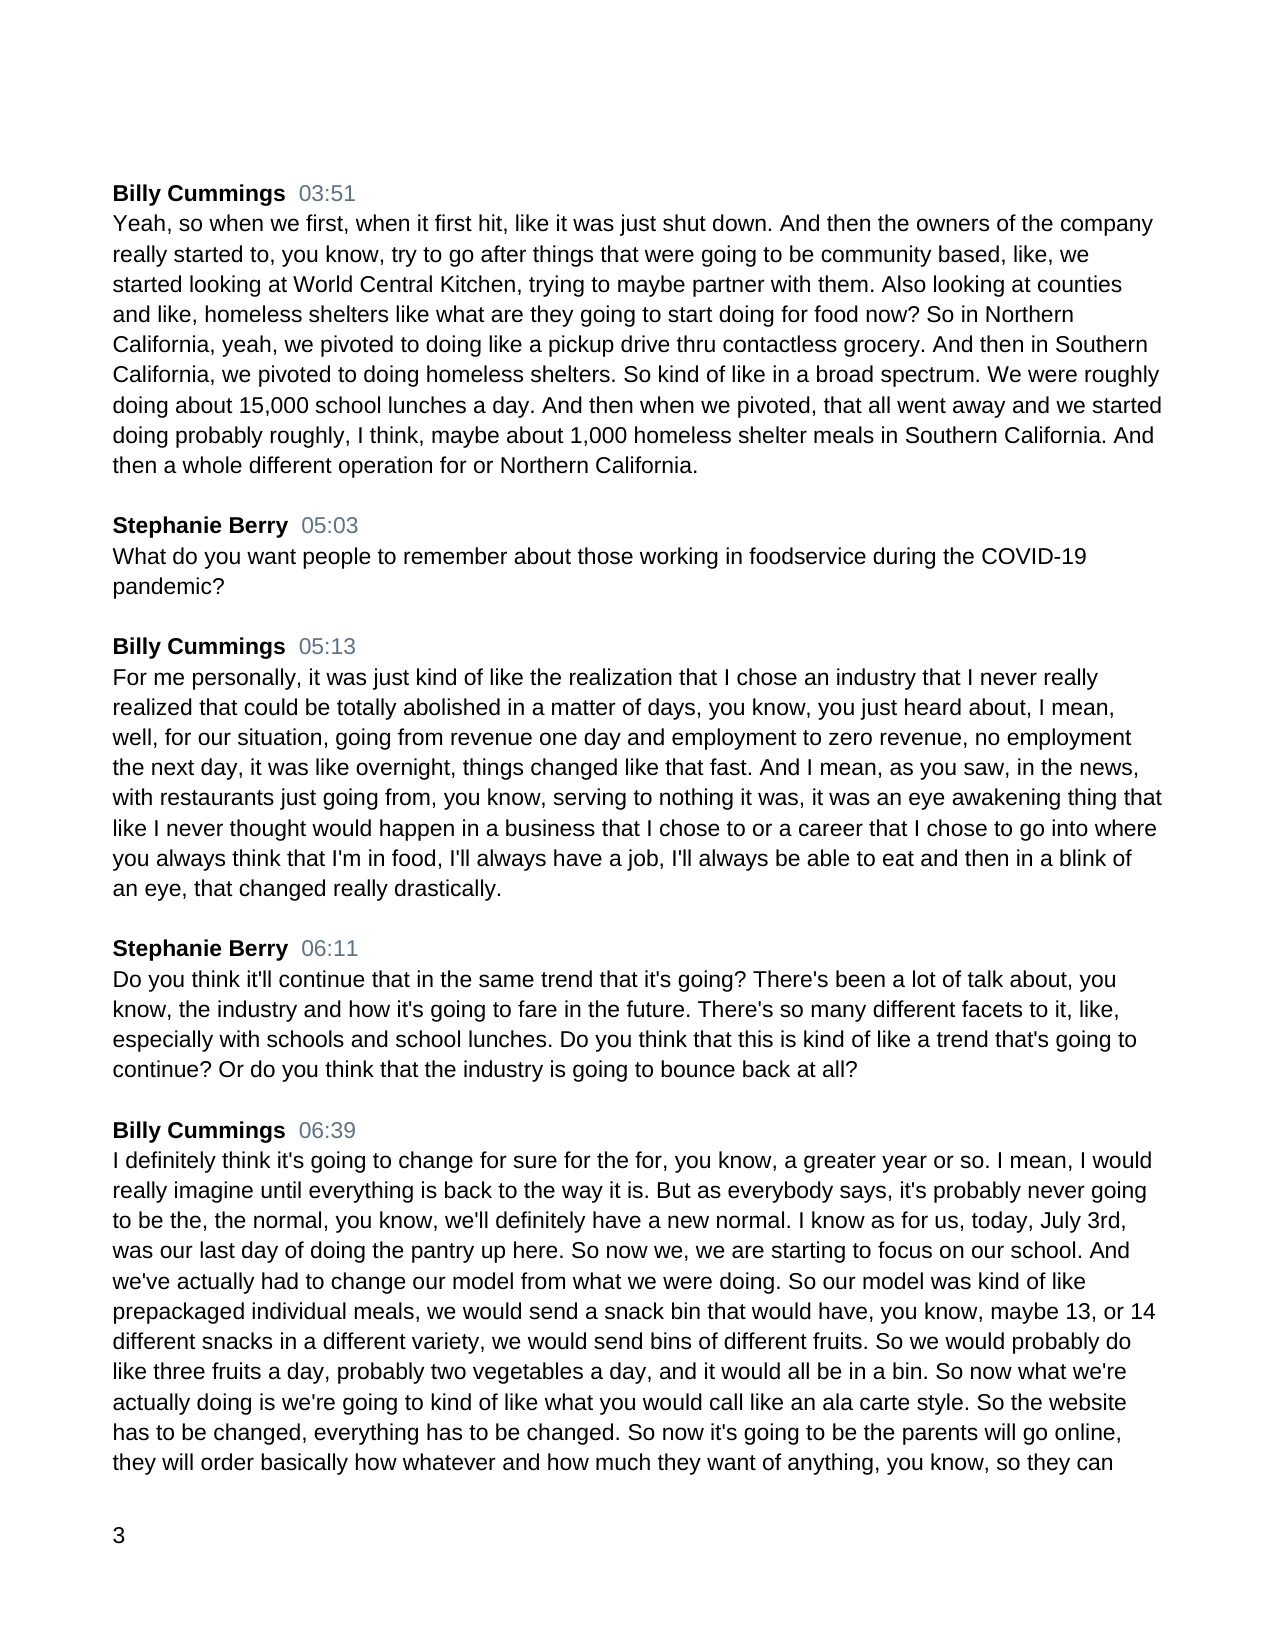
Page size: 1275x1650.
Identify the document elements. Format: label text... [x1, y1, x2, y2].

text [112, 1147, 1162, 1475]
text Stephanie Berry 06:11 [112, 935, 1162, 962]
text Billy Cummings 05:13 [112, 633, 1162, 660]
text Stephanie Berry 05:03 [112, 512, 1162, 539]
text Billy Cummings 03:51 [112, 180, 1162, 207]
text Do you think it'll continue that in the same trend that it's going? There's been a lot of talk about, you know, the industry and how it's going to fare in the future. There's so many different facets to it, like, especially with schools and school lunches. Do you think that this is kind of like a trend that's going to continue? Or do you think that the industry is going to bounce back at all? [112, 966, 1162, 1083]
text For me personally, it was just kind of like the realization that I chose an industry that I never really realized that could be totally abolished in a matter of days, you know, you just heard about, I mean, well, for our situation, going from revenue one day and employment to zero revenue, no employment the next day, it was like overnight, things changed like that fast. And I mean, as you saw, in the news, with restaurants just going from, you know, serving to nothing it was, it was an eye awakening thing that like I never thought would happen in a business that I chose to or a career that I chose to go into where you always think that I'm in food, I'll always have a job, I'll always be able to eat and then in a blink of an eye, that changed really drastically. [112, 663, 1162, 901]
text Yeah, so when we first, when it first hit, like it was just shut down. And then the owners of the company really started to, you know, try to go after things that were going to be community based, like, we started looking at World Central Kitchen, trying to maybe partner with them. Also looking at counties and like, homeless shelters like what are they going to start doing for food now? So in Northern California, yeah, we pivoted to doing like a pickup drive thru contactless grocery. And then in Southern California, we pivoted to doing homeless shelters. So kind of like in a broad spectrum. We were roughly doing about 15,000 school lunches a day. And then when we pivoted, that all went away and we started doing probably roughly, I think, maybe about 1,000 homeless shelter meals in Southern California. And then a whole different operation for or Northern California. [112, 210, 1162, 478]
text What do you want people to remember about those working in foodservice during the COVID-19 pandemic? [112, 543, 1162, 599]
text Billy Cummings 06:39 [112, 1117, 1162, 1143]
